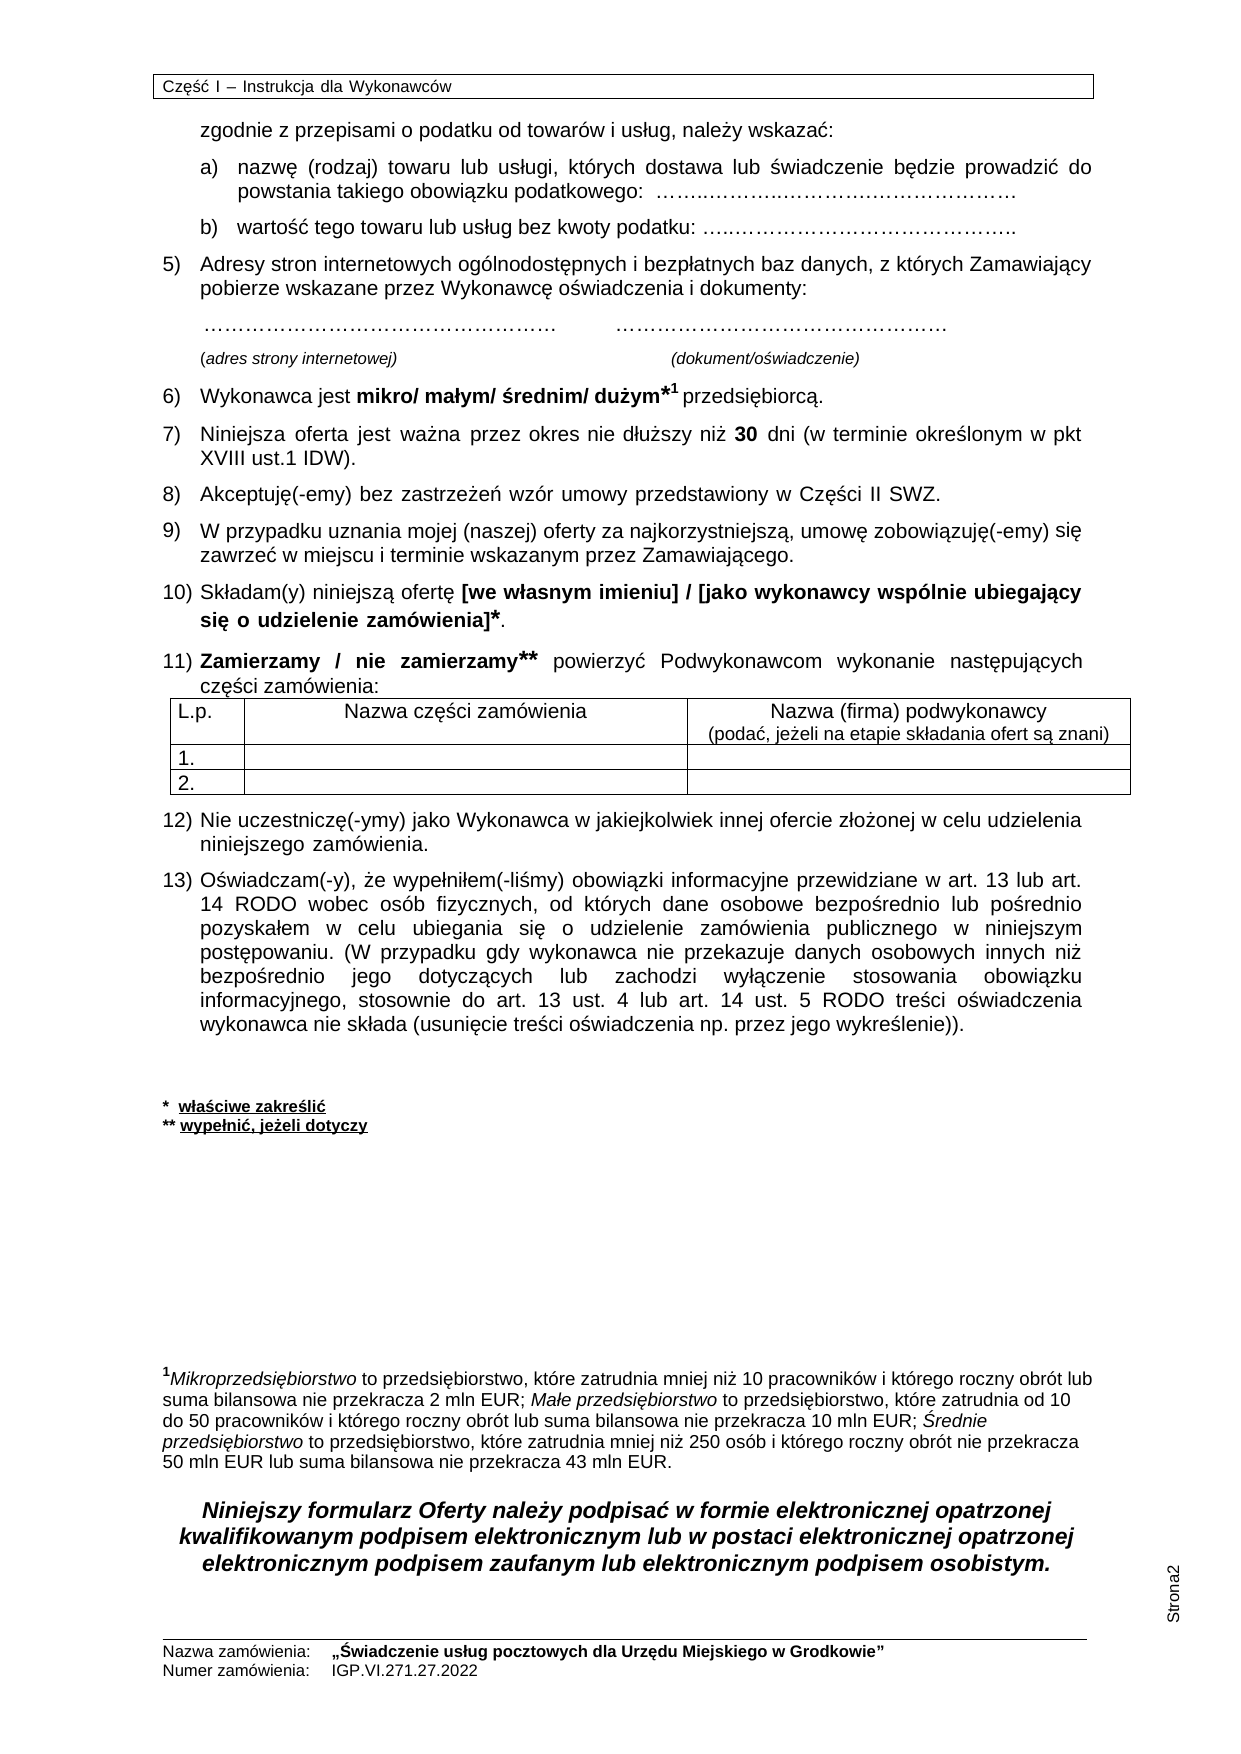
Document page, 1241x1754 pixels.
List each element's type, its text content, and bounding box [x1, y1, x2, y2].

table_header Nazwa części zamówienia [245, 699, 687, 744]
table_cell [245, 745, 687, 769]
list nazwę (rodzaj) towaru lub usługi, których dostawa lub świadczenie będzie prowadzić do powstania takiego obowiązku podatkowego: ……..………..………….………………… [200, 155, 1093, 203]
list Nie uczestniczę(-ymy) jako Wykonawca w jakiejkolwiek innej ofercie złożonej w celu udzielenia niniejszego zamówienia. [162, 808, 1082, 856]
text Niniejszy formularz Oferty należy podpisać w formie elektronicznej opatrzonej kwalifikowanym podpisem elektronicznym lub w postaci elektronicznej opatrzonej elektronicznym podpisem zaufanym lub elektronicznym podpisem osobistym. [162, 1497, 1093, 1576]
text * właściwe zakreślić ** wypełnić, jeżeli dotyczy [162, 1096, 1093, 1135]
table_cell [245, 770, 687, 794]
text (adres strony internetowej) (dokument/oświadczenie) [200, 348, 1082, 368]
list Oświadczam(-y), że wypełniłem(-liśmy) obowiązki informacyjne przewidziane w art. 13 lub art. 14 RODO wobec osób fizycznych, od których dane osobowe bezpośrednio lub pośrednio pozyskałem w celu ubiegania się o udzielenie zamówienia publicznego w niniejszym postępowaniu. (W przypadku gdy wykonawca nie przekazuje danych osobowych innych niż bezpośrednio jego dotyczących lub zachodzi wyłączenie stosowania obowiązku informacyjnego, stosownie do art. 13 ust. 4 lub art. 14 ust. 5 RODO treści oświadczenia wykonawca nie składa (usunięcie treści oświadczenia np. przez jego wykreślenie)). [162, 868, 1083, 1036]
table_cell [688, 745, 1130, 769]
list Składam(y) niniejszą ofertę [we własnym imieniu] / [jako wykonawcy wspólnie ubiegający się o udzielenie zamówienia]*. [162, 580, 1082, 632]
text 1Mikroprzedsiębiorstwo to przedsiębiorstwo, które zatrudnia mniej niż 10 pracowników i którego roczny obrót lub suma bilansowa nie przekracza 2 mln EUR; Małe przedsiębiorstwo to przedsiębiorstwo, które zatrudnia od 10 do 50 pracowników i którego roczny obrót lub suma bilansowa nie przekracza 10 mln EUR; Średnie przedsiębiorstwo to przedsiębiorstwo, które zatrudnia mniej niż 250 osób i którego roczny obrót nie przekracza 50 mln EUR lub suma bilansowa nie przekracza 43 mln EUR. [162, 1369, 1093, 1473]
list Akceptuję(-emy) bez zastrzeżeń wzór umowy przedstawiony w Części II SWZ. [162, 482, 1082, 506]
text …………………………………………… ………………………………………… [162, 312, 1082, 336]
list Niniejsza oferta jest ważna przez okres nie dłuższy niż 30 dni (w terminie określonym w pkt XVIII ust.1 IDW). [162, 421, 1082, 469]
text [200, 118, 1082, 142]
table_header L.p. [171, 699, 244, 744]
list Adresy stron internetowych ogólnodostępnych i bezpłatnych baz danych, z których Zamawiający pobierze wskazane przez Wykonawcę oświadczenia i dokumenty: [162, 252, 1093, 299]
table_cell 2. [171, 770, 244, 794]
list W przypadku uznania mojej (naszej) oferty za najkorzystniejszą, umowę zobowiązuję(-emy) się zawrzeć w miejscu i terminie wskazanym przez Zamawiającego. [162, 518, 1082, 567]
table_cell 1. [171, 745, 244, 769]
list Zamierzamy / nie zamierzamy** powierzyć Podwykonawcom wykonanie następujących części zamówienia: [162, 645, 1083, 698]
table_cell [688, 770, 1130, 794]
list Wykonawca jest mikro/ małym/ średnim/ dużym*1 przedsiębiorcą. [162, 380, 1082, 409]
table_header Nazwa (firma) podwykonawcy (podać, jeżeli na etapie składania ofert są znani) [688, 699, 1130, 744]
list wartość tego towaru lub usług bez kwoty podatku: …..………………………………….. [200, 215, 1093, 239]
